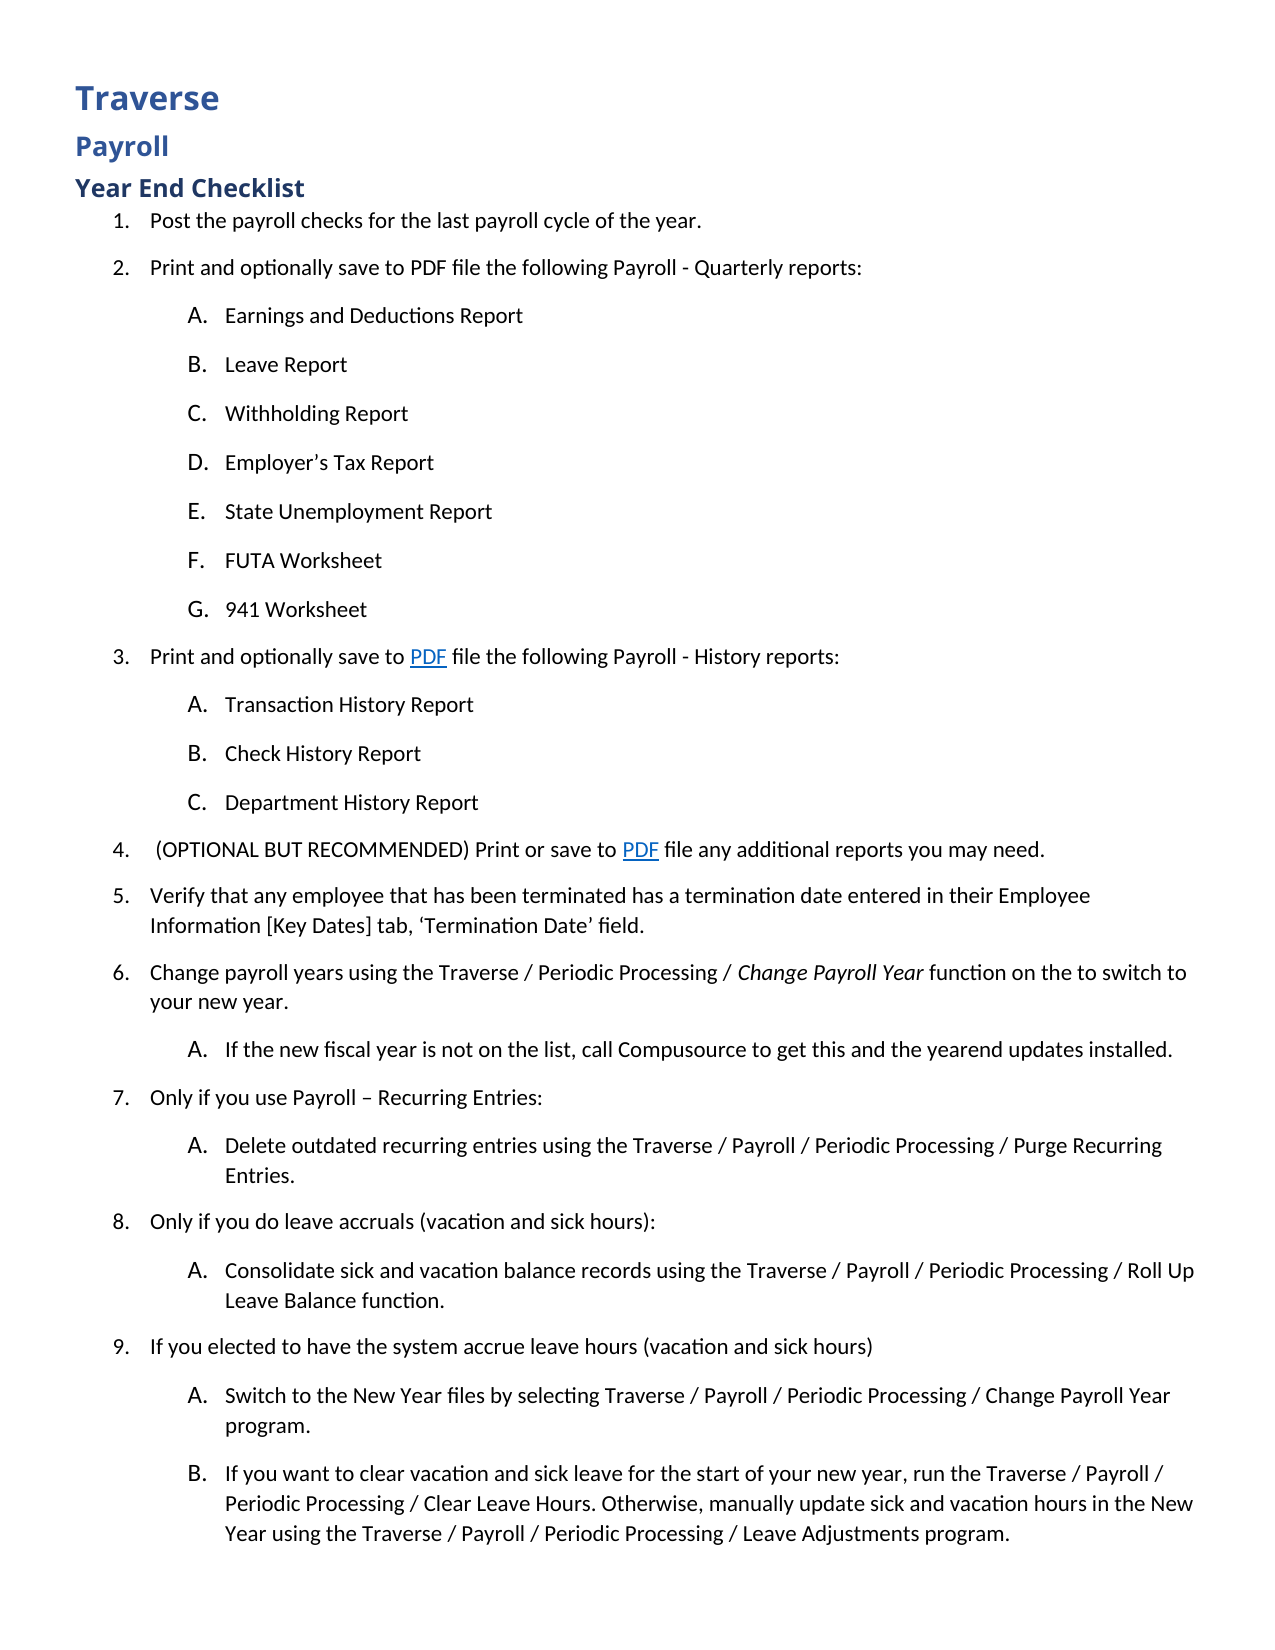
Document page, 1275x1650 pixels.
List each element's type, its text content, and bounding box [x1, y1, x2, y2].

list If you elected to have the system accrue leave hours (vacation and sick hours) [112, 1332, 1200, 1360]
list Delete outdated recurring entries using the Traverse / Payroll / Periodic Processing / Purge Recurring Entries. [187, 1129, 1200, 1189]
subtitle Payroll [75, 127, 1200, 164]
list Only if you do leave accruals (vacation and sick hours): [112, 1207, 1200, 1236]
list (OPTIONAL BUT RECOMMENDED) Print or save to PDF file any additional reports you may need. [112, 835, 1200, 863]
list Transaction History Report [187, 688, 1200, 719]
list Switch to the New Year files by selecting Traverse / Payroll / Periodic Processing / Change Payroll Year program. [187, 1379, 1200, 1439]
list Withholding Report [187, 397, 1200, 428]
subtitle Year End Checklist [75, 171, 1200, 204]
list Department History Report [187, 786, 1200, 817]
list Post the payroll checks for the last payroll cycle of the year. [112, 207, 1200, 234]
list Employer’s Tax Report [187, 446, 1200, 477]
list State Unemployment Report [187, 495, 1200, 526]
list 941 Worksheet [187, 593, 1200, 623]
list If the new fiscal year is not on the list, call Compusource to get this and the yearend updates installed. [187, 1034, 1200, 1064]
list Print and optionally save to PDF file the following Payroll - Quarterly reports: [112, 253, 1200, 281]
list Verify that any employee that has been terminated has a termination date entered in their Employee Information [Key Dates] tab, ‘Termination Date’ field. [112, 882, 1200, 939]
subtitle Traverse [75, 75, 1200, 120]
list Leave Report [187, 348, 1200, 379]
list FUTA Worksheet [187, 544, 1200, 574]
list Change payroll years using the Traverse / Periodic Processing / Change Payroll Year function on the to switch to your new year. [112, 958, 1200, 1015]
list Check History Report [187, 737, 1200, 768]
list If you want to clear vacation and sick leave for the start of your new year, run the Traverse / Payroll / Periodic Processing / Clear Leave Hours. Otherwise, manually update sick and vacation hours in the New Year using the Traverse / Payroll / Periodic Processing / Leave Adjustments program. [187, 1457, 1200, 1547]
list Earnings and Deductions Report [187, 299, 1200, 330]
list Print and optionally save to PDF file the following Payroll - History reports: [112, 642, 1200, 670]
list Consolidate sick and vacation balance records using the Traverse / Payroll / Periodic Processing / Roll Up Leave Balance function. [187, 1254, 1200, 1314]
list Only if you use Payroll – Recurring Entries: [112, 1083, 1200, 1111]
